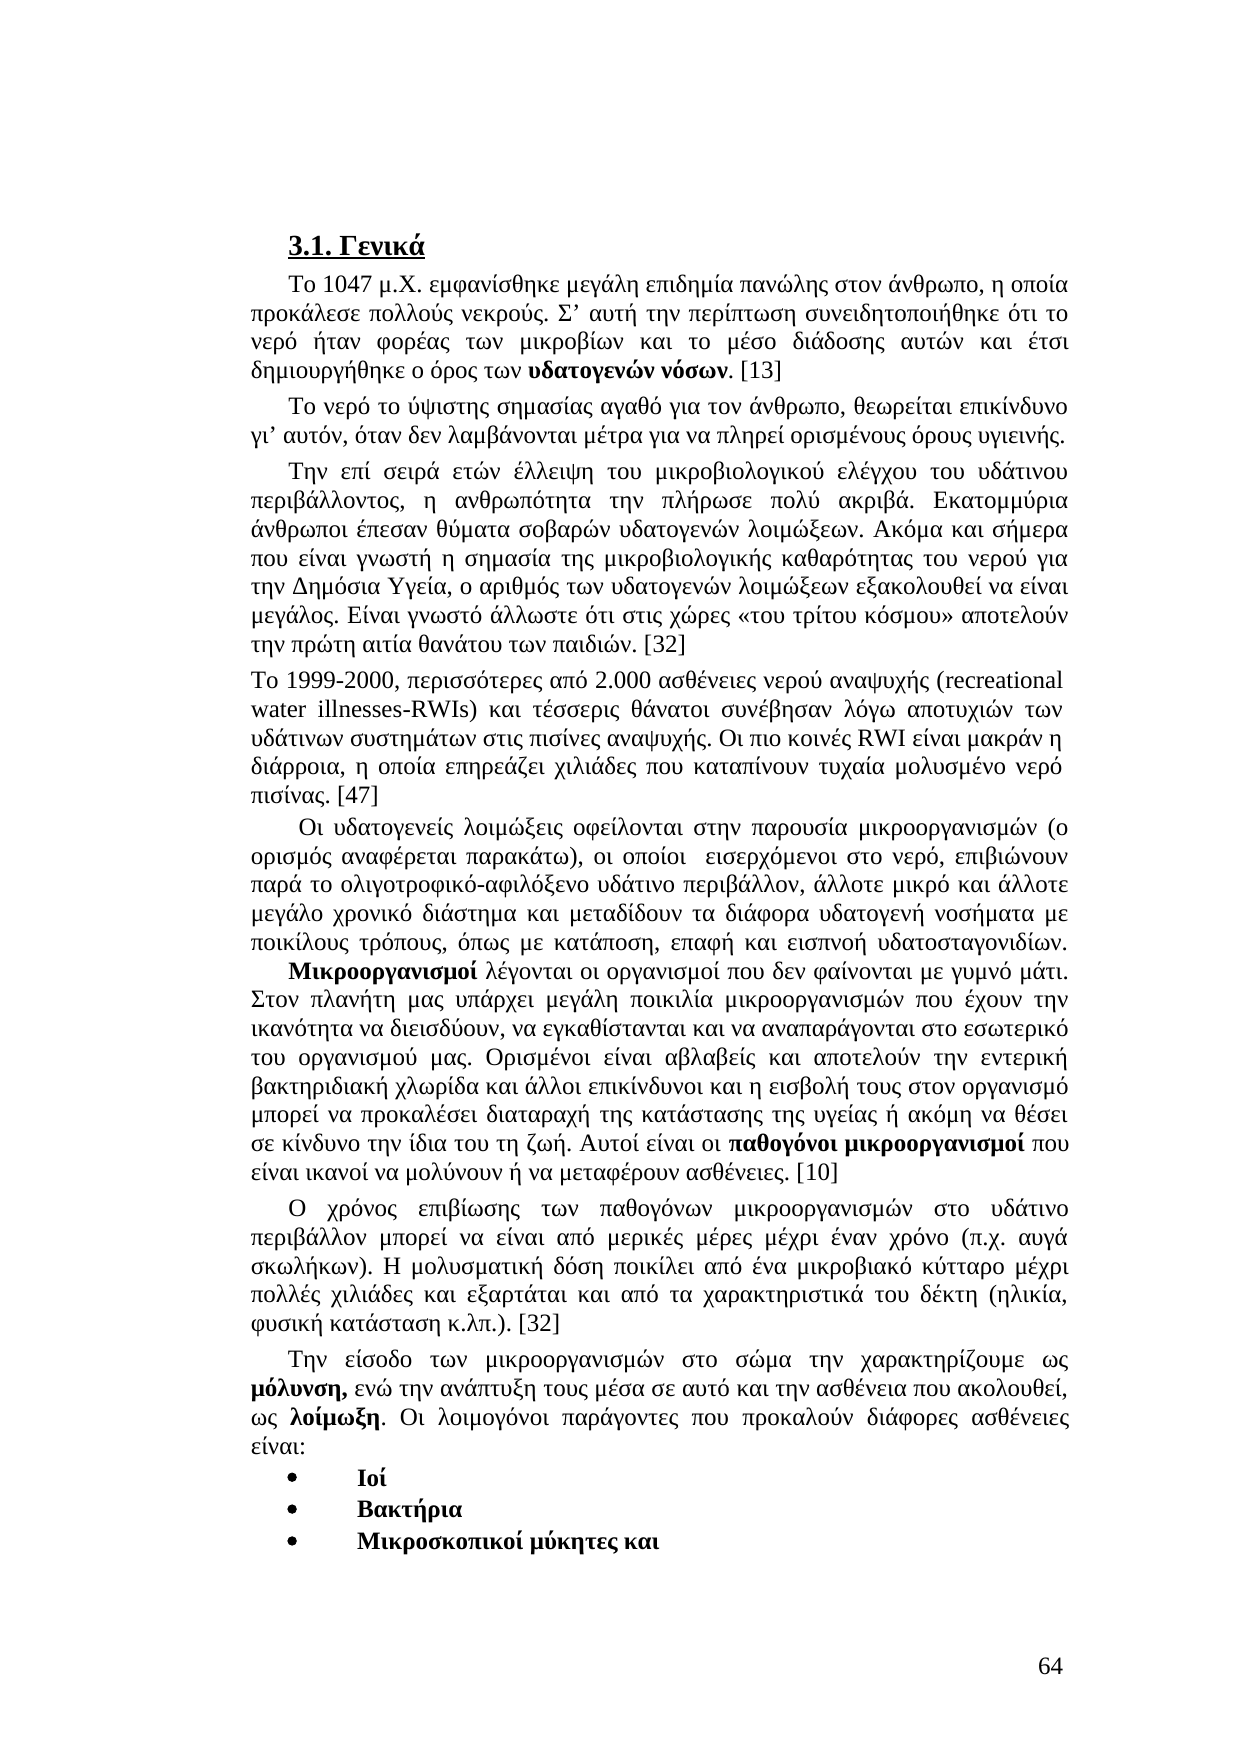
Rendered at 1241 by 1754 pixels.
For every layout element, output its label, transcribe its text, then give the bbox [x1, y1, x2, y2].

text Ο χρόνος επιβίωσης των παθογόνων μικροοργανισμών στο υδάτινο περιβάλλον μπορεί να είναι από μερικές μέρες μέχρι έναν χρόνο (π.χ. αυγά σκωλήκων). Η μολυσματική δόση ποικίλει από ένα μικροβιακό κύτταρο μέχρι πολλές χιλιάδες και εξαρτάται και από τα χαρακτηριστικά του δέκτη (ηλικία, φυσική κατάσταση κ.λπ.). [32] [251, 1193, 1069, 1337]
text Την επί σειρά ετών έλλειψη του μικροβιολογικού ελέγχου του υδάτινου περιβάλλοντος, η ανθρωπότητα την πλήρωσε πολύ ακριβά. Εκατομμύρια άνθρωποι έπεσαν θύματα σοβαρών υδατογενών λοιμώξεων. Ακόμα και σήμερα που είναι γνωστή η σημασία της μικροβιολογικής καθαρότητας του νερού για την Δημόσια Υγεία, ο αριθμός των υδατογενών λοιμώξεων εξακολουθεί να είναι μεγάλος. Είναι γνωστό άλλωστε ότι στις χώρες «του τρίτου κόσμου» αποτελούν την πρώτη αιτία θανάτου των παιδιών. [32] [251, 456, 1069, 658]
text Την είσοδο των μικροοργανισμών στο σώμα την χαρακτηρίζουμε ως μόλυνση, ενώ την ανάπτυξη τους μέσα σε αυτό και την ασθένεια που ακολουθεί, ως λοίμωξη. Οι λοιμογόνοι παράγοντες που προκαλούν διάφορες ασθένειες είναι: [251, 1344, 1069, 1459]
text Το νερό το ύψιστης σημασίας αγαθό για τον άνθρωπο, θεωρείται επικίνδυνο γι’ αυτόν, όταν δεν λαμβάνονται μέτρα για να πληρεί ορισμένους όρους υγιεινής. [251, 391, 1069, 449]
list Μικροσκοπικοί μύκητες και [251, 1526, 1069, 1555]
text Το 1999-2000, περισσότερες από 2.000 ασθένειες νερού αναψυχής (recreational water illnesses-RWIs) και τέσσερις θάνατοι συνέβησαν λόγω αποτυχιών των υδάτινων συστημάτων στις πισίνες αναψυχής. Οι πιο κοινές RWI είναι μακράν η διάρροια, η οποία επηρεάζει χιλιάδες που καταπίνουν τυχαία μολυσμένο νερό πισίνας. [47] [251, 665, 1063, 809]
text Οι υδατογενείς λοιμώξεις οφείλονται στην παρουσία μικροοργανισμών (ο ορισμός αναφέρεται παρακάτω), οι οποίοι εισερχόμενοι στο νερό, επιβιώνουν παρά το ολιγοτροφικό-αφιλόξενο υδάτινο περιβάλλον, άλλοτε μικρό και άλλοτε μεγάλο χρονικό διάστημα και μεταδίδουν τα διάφορα υδατογενή νοσήματα με ποικίλους τρόπους, όπως με κατάποση, επαφή και εισπνοή υδατοσταγονιδίων. Μικροοργανισμοί λέγονται οι οργανισμοί που δεν φαίνονται με γυμνό μάτι. Στον πλανήτη μας υπάρχει μεγάλη ποικιλία μικροοργανισμών που έχουν την ικανότητα να διεισδύουν, να εγκαθίστανται και να αναπαράγονται στο εσωτερικό του οργανισμού μας. Ορισμένοι είναι αβλαβείς και αποτελούν την εντερική βακτηριδιακή χλωρίδα και άλλοι επικίνδυνοι και η εισβολή τους στον οργανισμό μπορεί να προκαλέσει διαταραχή της κατάστασης της υγείας ή ακόμη να θέσει σε κίνδυνο την ίδια του τη ζωή. Αυτοί είναι οι παθογόνοι μικροοργανισμοί που είναι ικανοί να μολύνουν ή να μεταφέρουν ασθένειες. [10] [251, 812, 1069, 1186]
list Ιοί [251, 1463, 1069, 1491]
list Βακτήρια [251, 1494, 1069, 1523]
text Το 1047 μ.Χ. εμφανίσθηκε μεγάλη επιδημία πανώλης στον άνθρωπο, η οποία προκάλεσε πολλούς νεκρούς. Σ’ αυτή την περίπτωση συνειδητοποιήθηκε ότι το νερό ήταν φορέας των μικροβίων και το μέσο διάδοσης αυτών και έτσι δημιουργήθηκε ο όρος των υδατογενών νόσων. [13] [251, 269, 1069, 384]
text 3.1. Γενικά [251, 228, 1069, 261]
